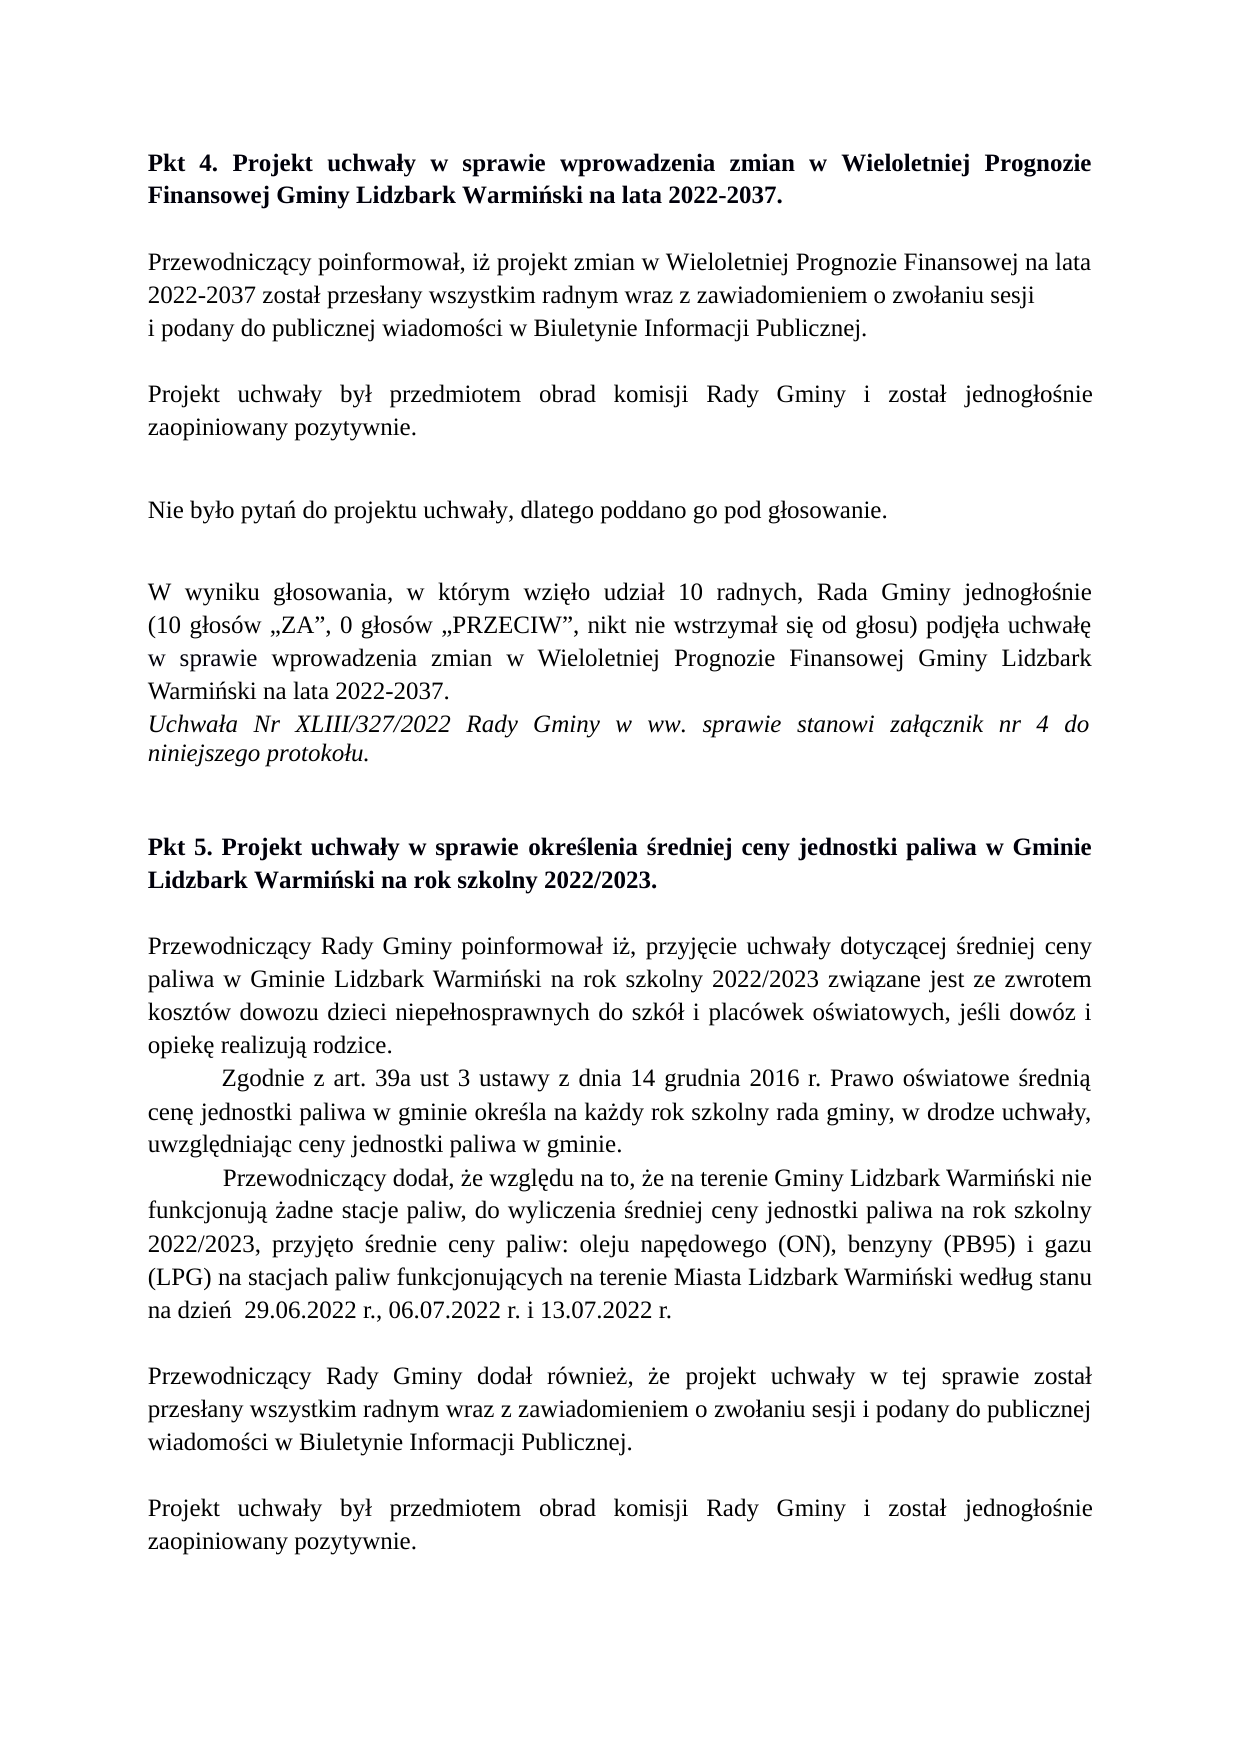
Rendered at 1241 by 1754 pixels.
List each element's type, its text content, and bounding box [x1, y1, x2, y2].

text Pkt 5. Projekt uchwały w sprawie określenia średniej ceny jednostki paliwa w Gminie Lidzbark Warmiński na rok szkolny 2022/2023. [148, 832, 1093, 894]
text Zgodnie z art. 39a ust 3 ustawy z dnia 14 grudnia 2016 r. Prawo oświatowe średnią cenę jednostki paliwa w gminie określa na każdy rok szkolny rada gminy, w drodze uchwały, uwzględniając ceny jednostki paliwa w gminie. [148, 1063, 1093, 1158]
text Przewodniczący Rady Gminy dodał również, że projekt uchwały w tej sprawie został przesłany wszystkim radnym wraz z zawiadomieniem o zwołaniu sesji i podany do publicznej wiadomości w Biuletynie Informacji Publicznej. [148, 1361, 1093, 1456]
text Uchwała Nr XLIII/327/2022 Rady Gminy w ww. sprawie stanowi załącznik nr 4 do niniejszego protokołu. [148, 709, 1093, 766]
text Przewodniczący Rady Gminy poinformował iż, przyjęcie uchwały dotyczącej średniej ceny paliwa w Gminie Lidzbark Warmiński na rok szkolny 2022/2023 związane jest ze zwrotem kosztów dowozu dzieci niepełnosprawnych do szkół i placówek oświatowych, jeśli dowóz i opiekę realizują rodzice. [148, 931, 1093, 1059]
text Pkt 4. Projekt uchwały w sprawie wprowadzenia zmian w Wieloletniej Prognozie Finansowej Gminy Lidzbark Warmiński na lata 2022-2037. [148, 148, 1093, 209]
text Przewodniczący poinformował, iż projekt zmian w Wieloletniej Prognozie Finansowej na lata 2022-2037 został przesłany wszystkim radnym wraz z zawiadomieniem o zwołaniu sesji [148, 247, 1093, 308]
text i podany do publicznej wiadomości w Biuletynie Informacji Publicznej. [148, 313, 1093, 341]
text Projekt uchwały był przedmiotem obrad komisji Rady Gminy i został jednogłośnie zaopiniowany pozytywnie. [148, 379, 1093, 441]
text W wyniku głosowania, w którym wzięło udział 10 radnych, Rada Gminy jednogłośnie (10 głosów „ZA”, 0 głosów „PRZECIW”, nikt nie wstrzymał się od głosu) podjęła uchwałę w sprawie wprowadzenia zmian w Wieloletniej Prognozie Finansowej Gminy Lidzbark Warmiński na lata 2022-2037. [148, 577, 1093, 704]
text Nie było pytań do projektu uchwały, dlatego poddano go pod głosowanie. [148, 495, 1093, 524]
text Projekt uchwały był przedmiotem obrad komisji Rady Gminy i został jednogłośnie zaopiniowany pozytywnie. [148, 1493, 1093, 1554]
text Przewodniczący dodał, że względu na to, że na terenie Gminy Lidzbark Warmiński nie funkcjonują żadne stacje paliw, do wyliczenia średniej ceny jednostki paliwa na rok szkolny 2022/2023, przyjęto średnie ceny paliw: oleju napędowego (ON), benzyny (PB95) i gazu (LPG) na stacjach paliw funkcjonujących na terenie Miasta Lidzbark Warmiński według stanu na dzień 29.06.2022 r., 06.07.2022 r. i 13.07.2022 r. [148, 1163, 1093, 1323]
